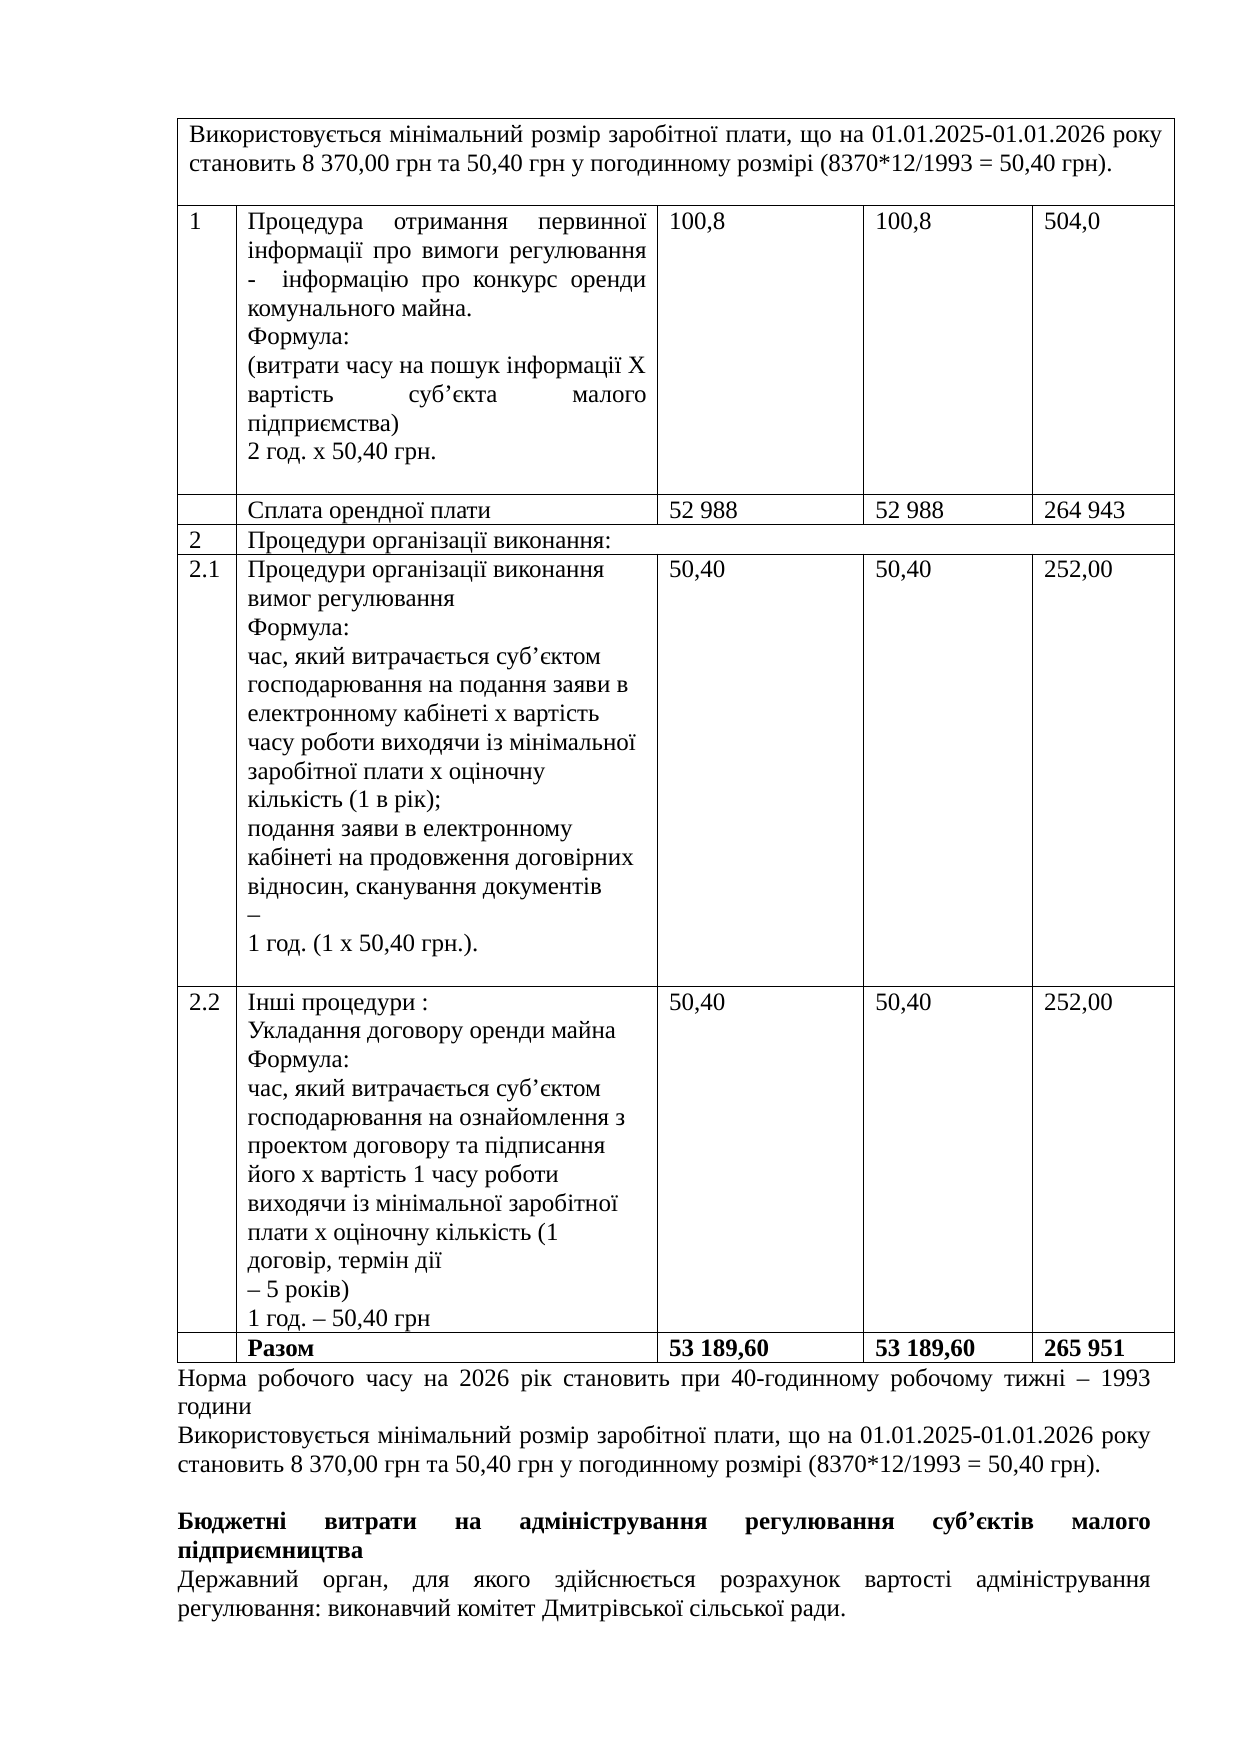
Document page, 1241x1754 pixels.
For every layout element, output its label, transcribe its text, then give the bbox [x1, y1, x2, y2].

table_cell 252,00 [1033, 987, 1174, 1332]
table_cell 50,40 [658, 987, 863, 1332]
table_cell 53 189,60 [658, 1333, 863, 1362]
table_cell 2.1 [178, 555, 236, 986]
table_cell 264 943 [1033, 495, 1174, 524]
table_cell Процедури організації виконання: [237, 525, 1174, 553]
text Державний орган, для якого здійснюється розрахунок вартості адміністрування регулювання: виконавчий комітет Дмитрівської сільської ради. [177, 1564, 1152, 1621]
table_cell Інші процедури : Укладання договору оренди майна Формула: час, який витрачається суб’єктом господарювання на ознайомлення з проектом договору та підписання його х вартість 1 часу роботи виходячи із мінімальної заробітної плати х оціночну кількість (1 договір, термін дії – 5 років) 1 год. – 50,40 грн [237, 987, 657, 1332]
table_cell Сплата орендної плати [237, 495, 657, 524]
table_cell Процедури організації виконання вимог регулювання Формула: час, який витрачається суб’єктом господарювання на подання заяви в електронному кабінеті х вартість часу роботи виходячи із мінімальної заробітної плати х оціночну кількість (1 в рік); подання заяви в електронному кабінеті на продовження договірних відносин, сканування документів – 1 год. (1 х 50,40 грн.). [237, 555, 657, 986]
table_cell 252,00 [1033, 555, 1174, 986]
table_cell 2.2 [178, 987, 236, 1332]
table_cell [178, 495, 236, 524]
text Бюджетні витрати на адміністрування регулювання суб’єктів малого підприємництва [177, 1506, 1152, 1564]
table_cell 50,40 [658, 555, 863, 986]
table_cell 100,8 [658, 206, 863, 494]
table_cell 52 988 [658, 495, 863, 524]
table_cell 2 [178, 525, 236, 553]
table_cell 50,40 [864, 555, 1032, 986]
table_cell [178, 119, 1174, 205]
table_cell 52 988 [864, 495, 1032, 524]
table_cell 50,40 [864, 987, 1032, 1332]
table_cell 100,8 [864, 206, 1032, 494]
text Використовується мінімальний розмір заробітної плати, що на 01.01.2025-01.01.2026 року становить 8 370,00 грн та 50,40 грн у погодинному розмірі (8370*12/1993 = 50,40 грн). [177, 1420, 1152, 1478]
table_cell 53 189,60 [864, 1333, 1032, 1362]
table_cell Процедура отримання первинної інформації про вимоги регулювання - інформацію про конкурс оренди комунального майна. Формула: (витрати часу на пошук інформації Х вартість суб’єкта малого підприємства) 2 год. х 50,40 грн. [237, 206, 657, 494]
table_cell 504,0 [1033, 206, 1174, 494]
table_cell 265 951 [1033, 1333, 1174, 1362]
table_cell [178, 1333, 236, 1362]
table_cell 1 [178, 206, 236, 494]
table_cell Разом [237, 1333, 657, 1362]
text Норма робочого часу на 2026 рік становить при 40-годинному робочому тижні – 1993 години [177, 1363, 1152, 1420]
